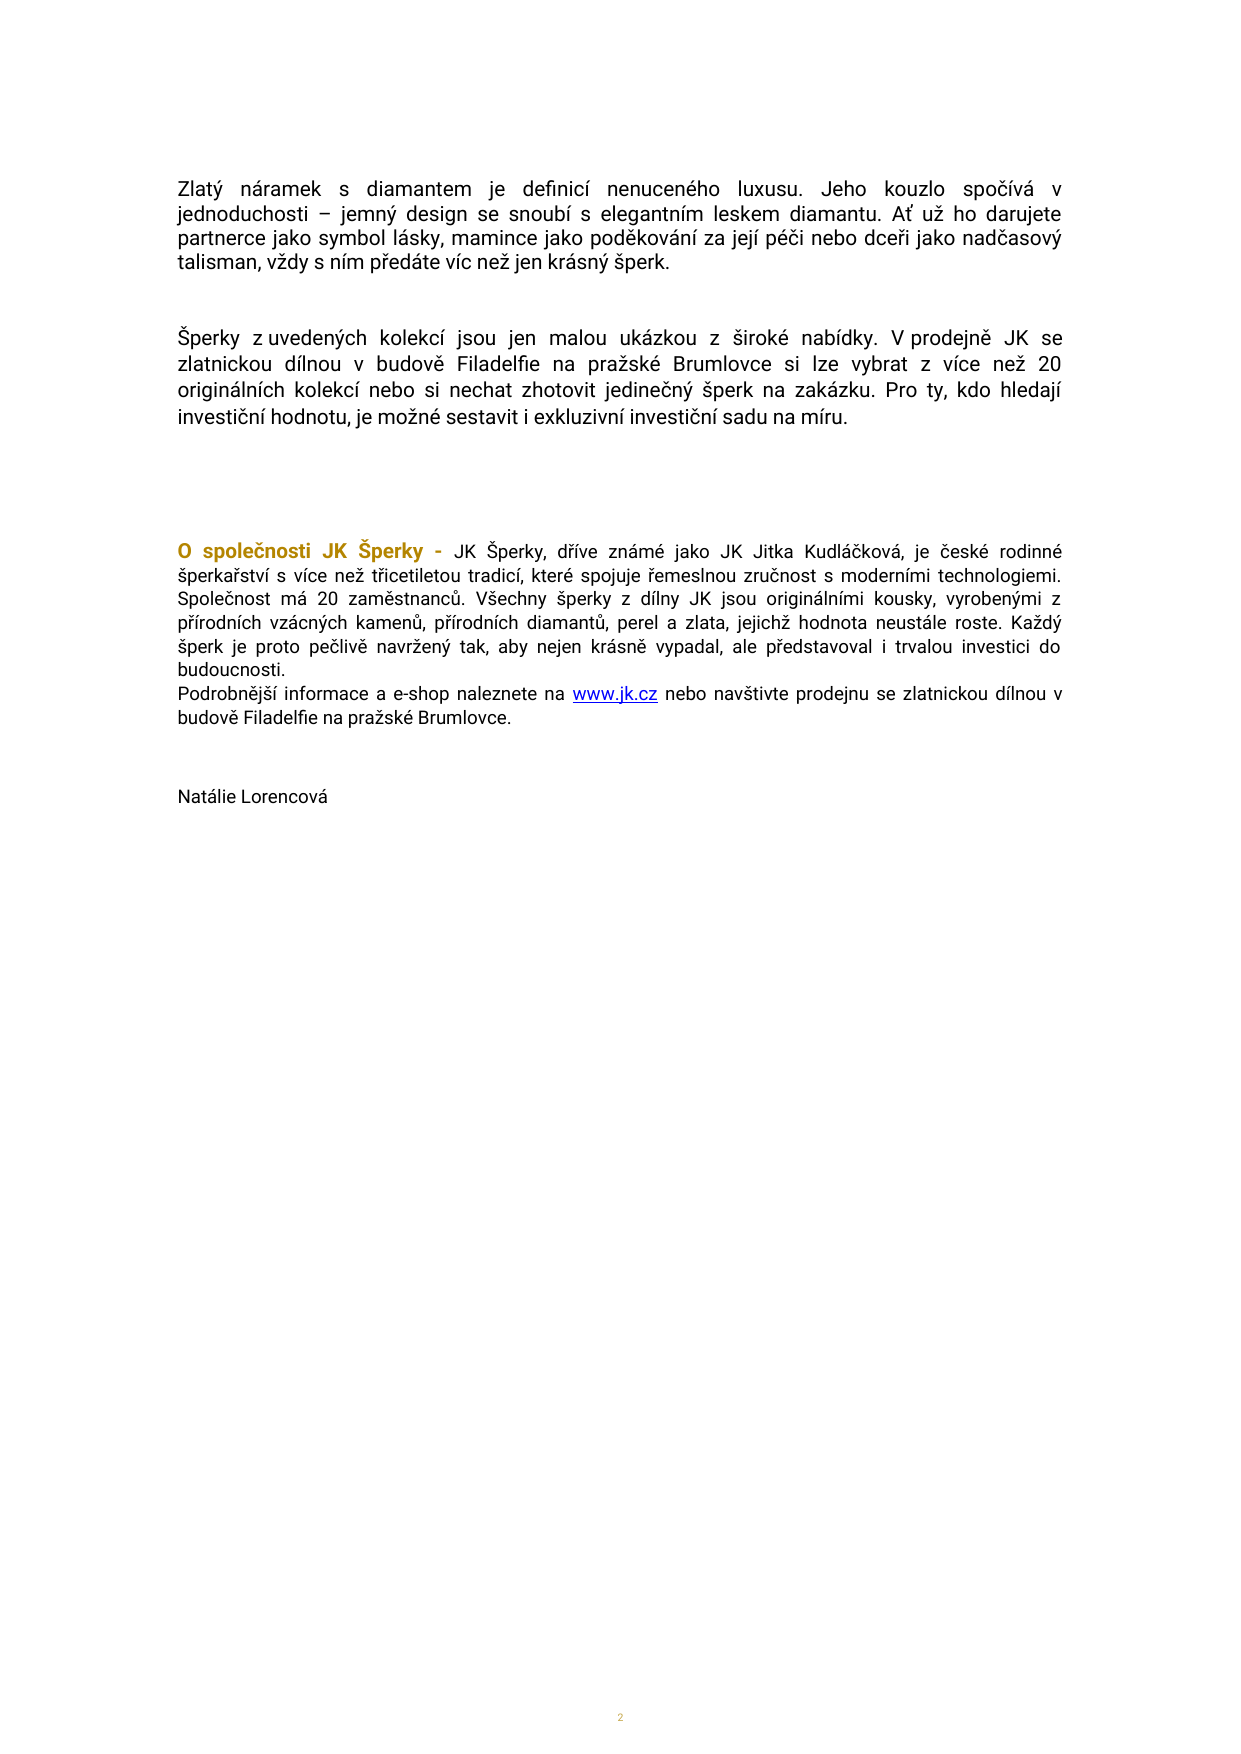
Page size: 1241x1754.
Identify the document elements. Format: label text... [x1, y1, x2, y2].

text Podrobnější informace a e-shop naleznete na www.jk.cz nebo navštivte prodejnu se zlatnickou dílnou v budově Filadelfie na pražské Brumlovce. [177, 683, 1063, 729]
text Natálie Lorencová [177, 786, 1063, 808]
text O společnosti JK Šperky - JK Šperky, dříve známé jako JK Jitka Kudláčková, je české rodinné šperkařství s více než třicetiletou tradicí, které spojuje řemeslnou zručnost s moderními technologiemi. Společnost má 20 zaměstnanců. Všechny šperky z dílny JK jsou originálními kousky, vyrobenými z přírodních vzácných kamenů, přírodních diamantů, perel a zlata, jejichž hodnota neustále roste. Každý šperk je proto pečlivě navržený tak, aby nejen krásně vypadal, ale představoval i trvalou investici do budoucnosti. [177, 539, 1063, 681]
subtitle Zlatý náramek s diamantem je definicí nenuceného luxusu. Jeho kouzlo spočívá v jednoduchosti – jemný design se snoubí s elegantním leskem diamantu. Ať už ho darujete partnerce jako symbol lásky, mamince jako poděkování za její péči nebo dceři jako nadčasový talisman, vždy s ním předáte víc než jen krásný šperk. [177, 177, 1063, 275]
text Šperky z uvedených kolekcí jsou jen malou ukázkou z široké nabídky. V prodejně JK se zlatnickou dílnou v budově Filadelfie na pražské Brumlovce si lze vybrat z více než 20 originálních kolekcí nebo si nechat zhotovit jedinečný šperk na zakázku. Pro ty, kdo hledají investiční hodnotu, je možné sestavit i exkluzivní investiční sadu na míru. [177, 326, 1063, 429]
